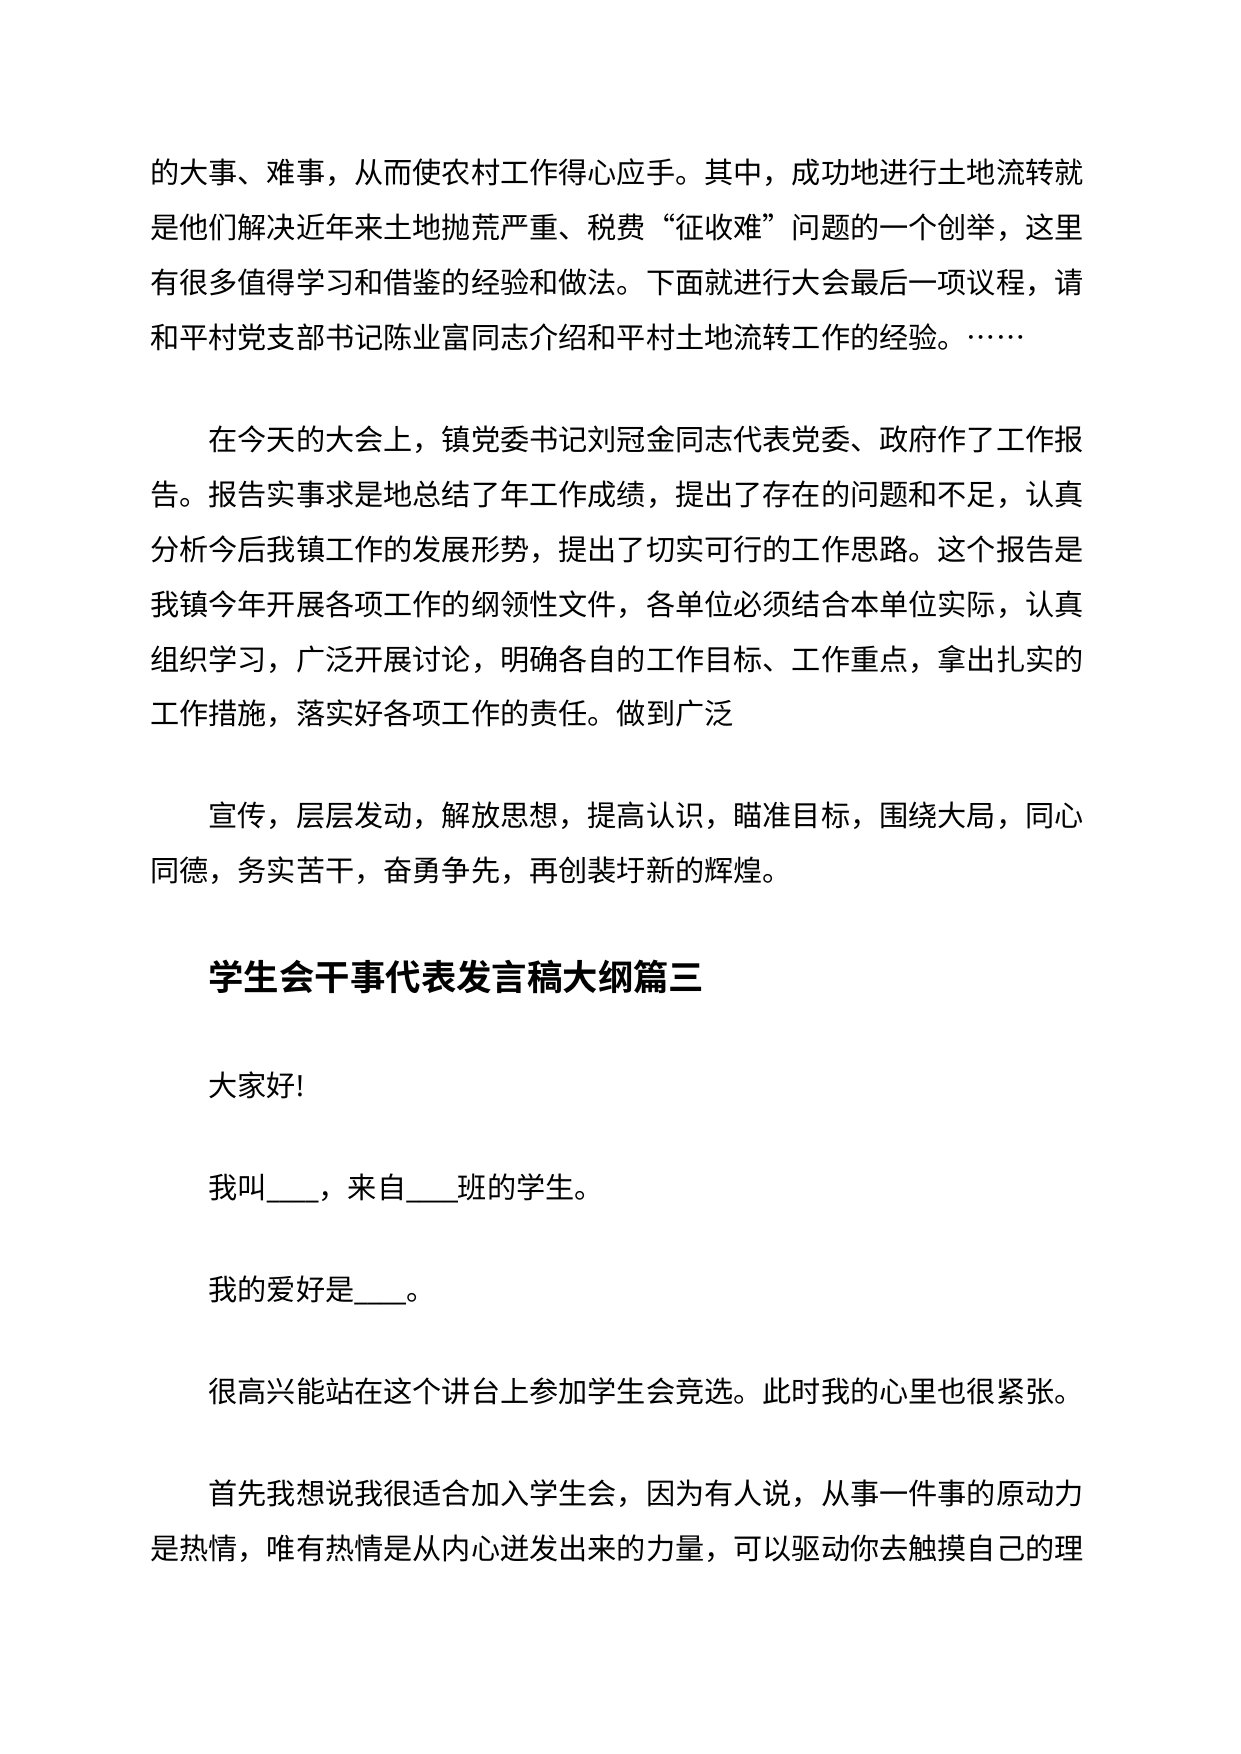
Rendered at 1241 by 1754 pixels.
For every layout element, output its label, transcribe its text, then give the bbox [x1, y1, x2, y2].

text 学生会干事代表发言稿大纲篇三 [150, 949, 1090, 1001]
text 宣传，层层发动，解放思想，提高认识，瞄准目标，围绕大局，同心同德，务实苦干，奋勇争先，再创裴圩新的辉煌。 [150, 793, 1090, 890]
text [150, 150, 1090, 357]
text 在今天的大会上，镇党委书记刘冠金同志代表党委、政府作了工作报告。报告实事求是地总结了年工作成绩，提出了存在的问题和不足，认真分析今后我镇工作的发展形势，提出了切实可行的工作思路。这个报告是我镇今年开展各项工作的纲领性文件，各单位必须结合本单位实际，认真组织学习，广泛开展讨论，明确各自的工作目标、工作重点，拿出扎实的工作措施，落实好各项工作的责任。做到广泛 [150, 416, 1090, 733]
text 大家好! [150, 1063, 1090, 1105]
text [150, 1471, 1090, 1568]
text 很高兴能站在这个讲台上参加学生会竞选。此时我的心里也很紧张。 [150, 1369, 1090, 1411]
text 我的爱好是____。 [150, 1267, 1090, 1309]
text 我叫____，来自____班的学生。 [150, 1165, 1090, 1207]
